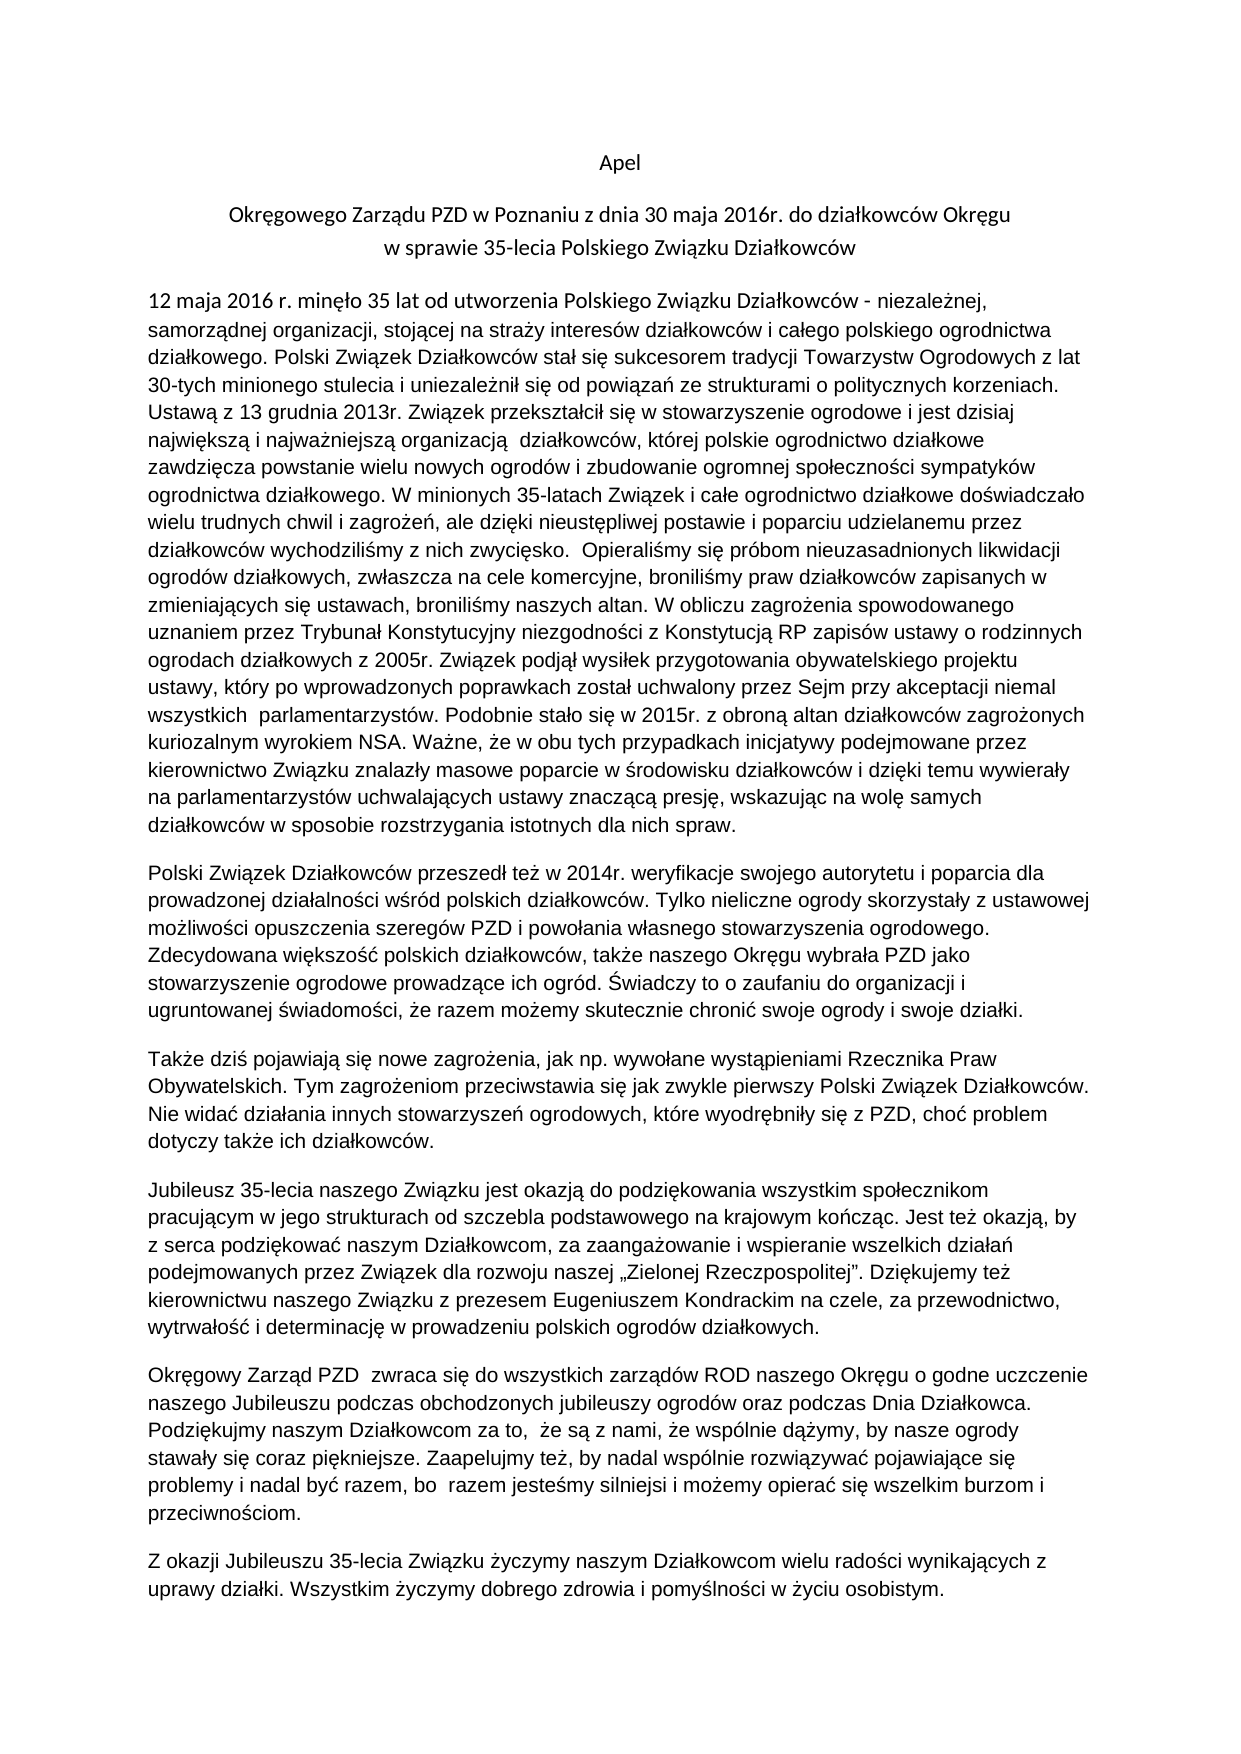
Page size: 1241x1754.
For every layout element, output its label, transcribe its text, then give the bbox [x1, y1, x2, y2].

text Z okazji Jubileuszu 35-lecia Związku życzymy naszym Działkowcom wielu radości wynikających z uprawy działki. Wszystkim życzymy dobrego zdrowia i pomyślności w życiu osobistym. [148, 1549, 1093, 1601]
text Polski Związek Działkowców przeszedł też w 2014r. weryfikacje swojego autorytetu i poparcia dla prowadzonej działalności wśród polskich działkowców. Tylko nieliczne ogrody skorzystały z ustawowej możliwości opuszczenia szeregów PZD i powołania własnego stowarzyszenia ogrodowego. Zdecydowana większość polskich działkowców, także naszego Okręgu wybrała PZD jako stowarzyszenie ogrodowe prowadzące ich ogród. Świadczy to o zaufaniu do organizacji i ugruntowanej świadomości, że razem możemy skutecznie chronić swoje ogrody i swoje działki. [148, 861, 1093, 1022]
text Okręgowego Zarządu PZD w Poznaniu z dnia 30 maja 2016r. do działkowców Okręgu w sprawie 35-lecia Polskiego Związku Działkowców [148, 201, 1093, 261]
text Jubileusz 35-lecia naszego Związku jest okazją do podziękowania wszystkim społecznikom pracującym w jego strukturach od szczebla podstawowego na krajowym kończąc. Jest też okazją, by z serca podziękować naszym Działkowcom, za zaangażowanie i wspieranie wszelkich działań podejmowanych przez Związek dla rozwoju naszej „Zielonej Rzeczpospolitej”. Dziękujemy też kierownictwu naszego Związku z prezesem Eugeniuszem Kondrackim na czele, za przewodnictwo, wytrwałość i determinację w prowadzeniu polskich ogrodów działkowych. [148, 1177, 1093, 1339]
text Apel [148, 148, 1093, 176]
text 12 maja 2016 r. minęło 35 lat od utworzenia Polskiego Związku Działkowców - niezależnej, samorządnej organizacji, stojącej na straży interesów działkowców i całego polskiego ogrodnictwa działkowego. Polski Związek Działkowców stał się sukcesorem tradycji Towarzystw Ogrodowych z lat 30-tych minionego stulecia i uniezależnił się od powiązań ze strukturami o politycznych korzeniach. Ustawą z 13 grudnia 2013r. Związek przekształcił się w stowarzyszenie ogrodowe i jest dzisiaj największą i najważniejszą organizacją działkowców, której polskie ogrodnictwo działkowe zawdzięcza powstanie wielu nowych ogrodów i zbudowanie ogromnej społeczności sympatyków ogrodnictwa działkowego. W minionych 35-latach Związek i całe ogrodnictwo działkowe doświadczało wielu trudnych chwil i zagrożeń, ale dzięki nieustępliwej postawie i poparciu udzielanemu przez działkowców wychodziliśmy z nich zwycięsko. Opieraliśmy się próbom nieuzasadnionych likwidacji ogrodów działkowych, zwłaszcza na cele komercyjne, broniliśmy praw działkowców zapisanych w zmieniających się ustawach, broniliśmy naszych altan. W obliczu zagrożenia spowodowanego uznaniem przez Trybunał Konstytucyjny niezgodności z Konstytucją RP zapisów ustawy o rodzinnych ogrodach działkowych z 2005r. Związek podjął wysiłek przygotowania obywatelskiego projektu ustawy, który po wprowadzonych poprawkach został uchwalony przez Sejm przy akceptacji niemal wszystkich parlamentarzystów. Podobnie stało się w 2015r. z obroną altan działkowców zagrożonych kuriozalnym wyrokiem NSA. Ważne, że w obu tych przypadkach inicjatywy podejmowane przez kierownictwo Związku znalazły masowe poparcie w środowisku działkowców i dzięki temu wywierały na parlamentarzystów uchwalających ustawy znaczącą presję, wskazując na wolę samych działkowców w sposobie rozstrzygania istotnych dla nich spraw. [148, 286, 1093, 836]
text Okręgowy Zarząd PZD zwraca się do wszystkich zarządów ROD naszego Okręgu o godne uczczenie naszego Jubileuszu podczas obchodzonych jubileuszy ogrodów oraz podczas Dnia Działkowca. Podziękujmy naszym Działkowcom za to, że są z nami, że wspólnie dążymy, by nasze ogrody stawały się coraz piękniejsze. Zaapelujmy też, by nadal wspólnie rozwiązywać pojawiające się problemy i nadal być razem, bo razem jesteśmy silniejsi i możemy opierać się wszelkim burzom i przeciwnościom. [148, 1363, 1093, 1525]
text Także dziś pojawiają się nowe zagrożenia, jak np. wywołane wystąpieniami Rzecznika Praw Obywatelskich. Tym zagrożeniom przeciwstawia się jak zwykle pierwszy Polski Związek Działkowców. Nie widać działania innych stowarzyszeń ogrodowych, które wyodrębniły się z PZD, choć problem dotyczy także ich działkowców. [148, 1047, 1093, 1153]
